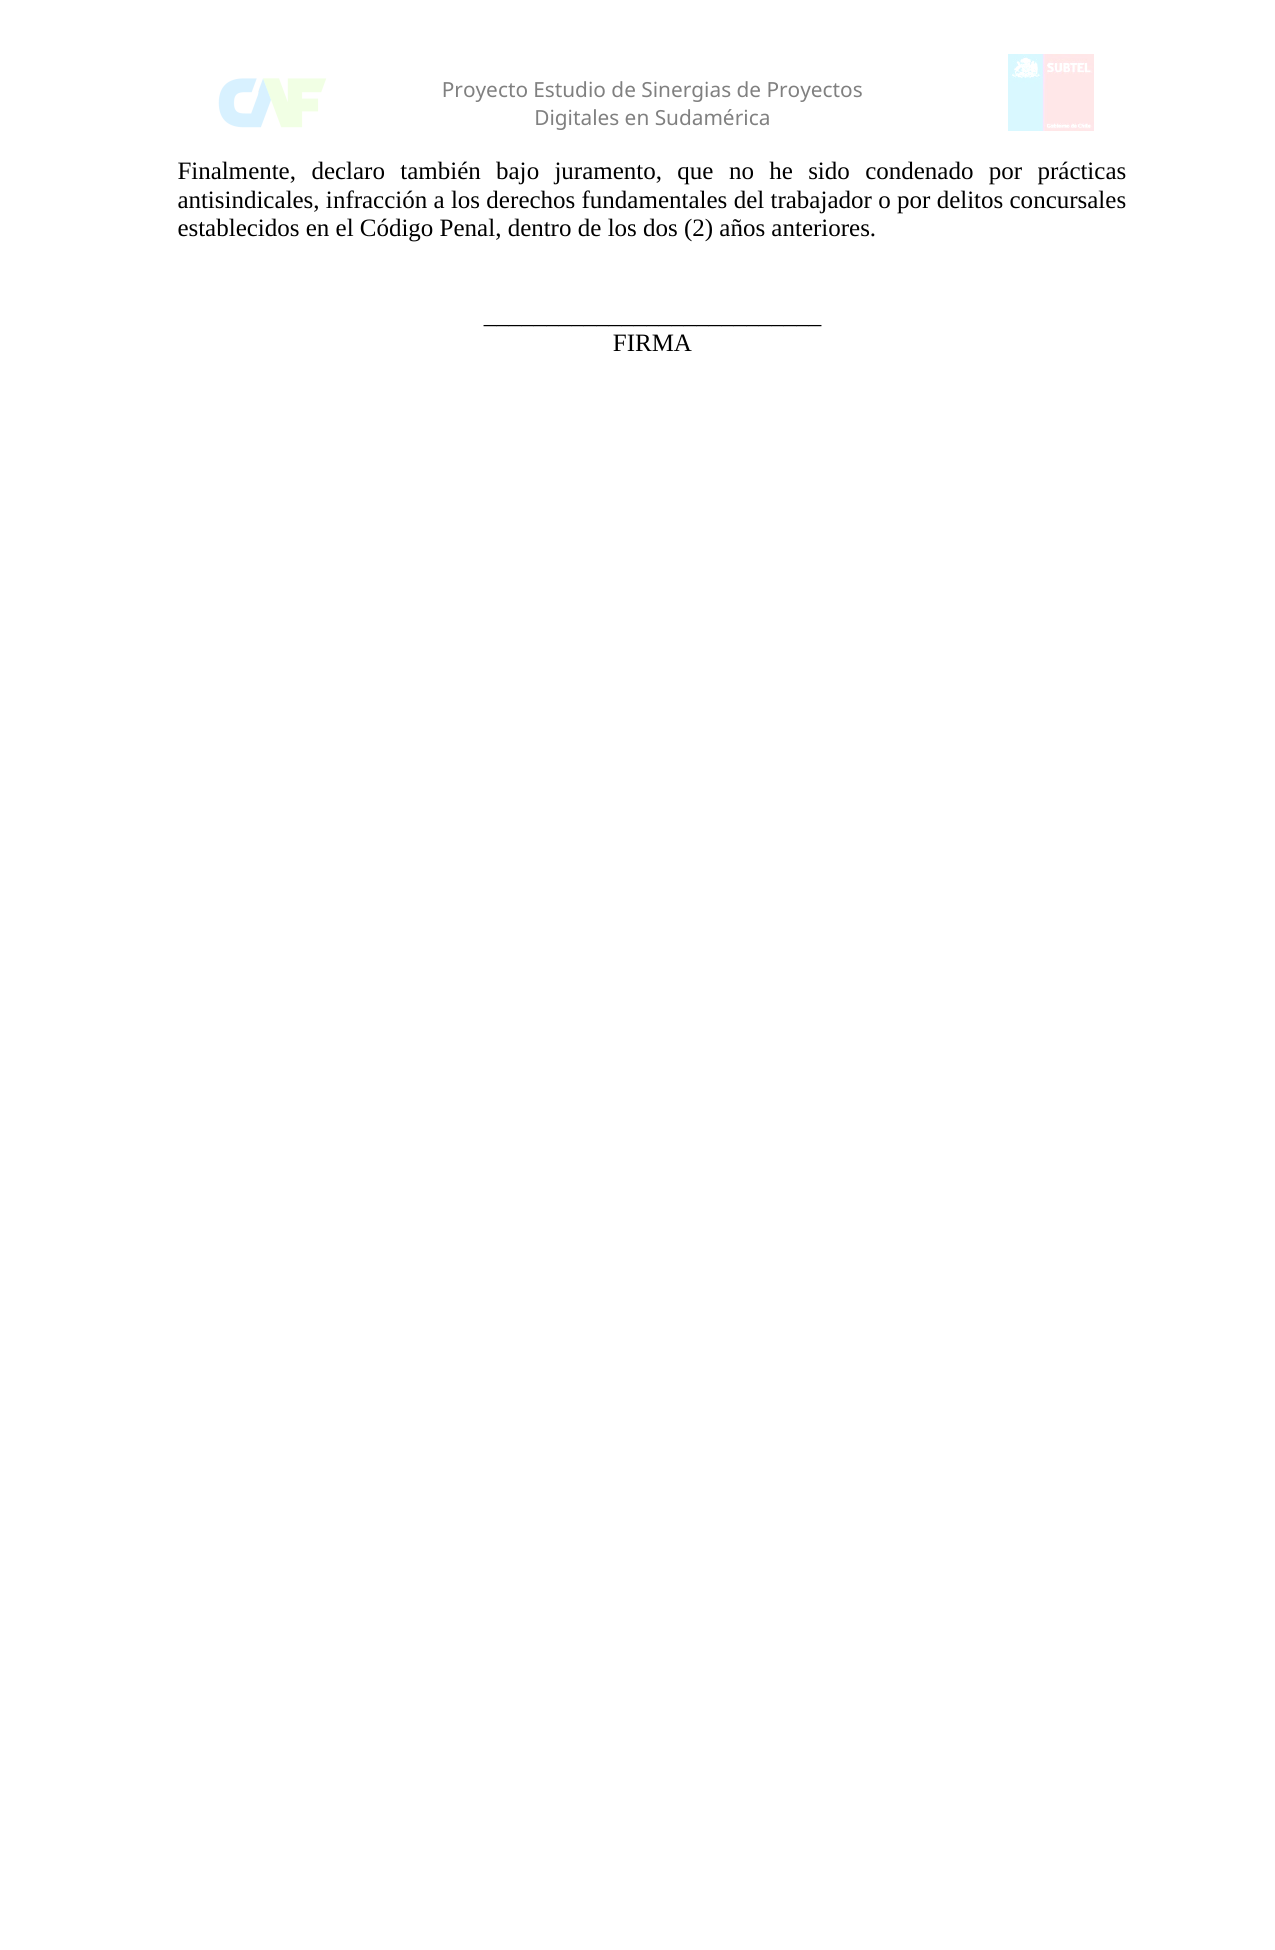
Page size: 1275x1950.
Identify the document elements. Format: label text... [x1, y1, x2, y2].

text ___________________________ [177, 300, 1127, 328]
text FIRMA [177, 328, 1127, 357]
text Finalmente, declaro también bajo juramento, que no he sido condenado por prácticas antisindicales, infracción a los derechos fundamentales del trabajador o por delitos concursales establecidos en el Código Penal, dentro de los dos (2) años anteriores. [177, 156, 1127, 242]
